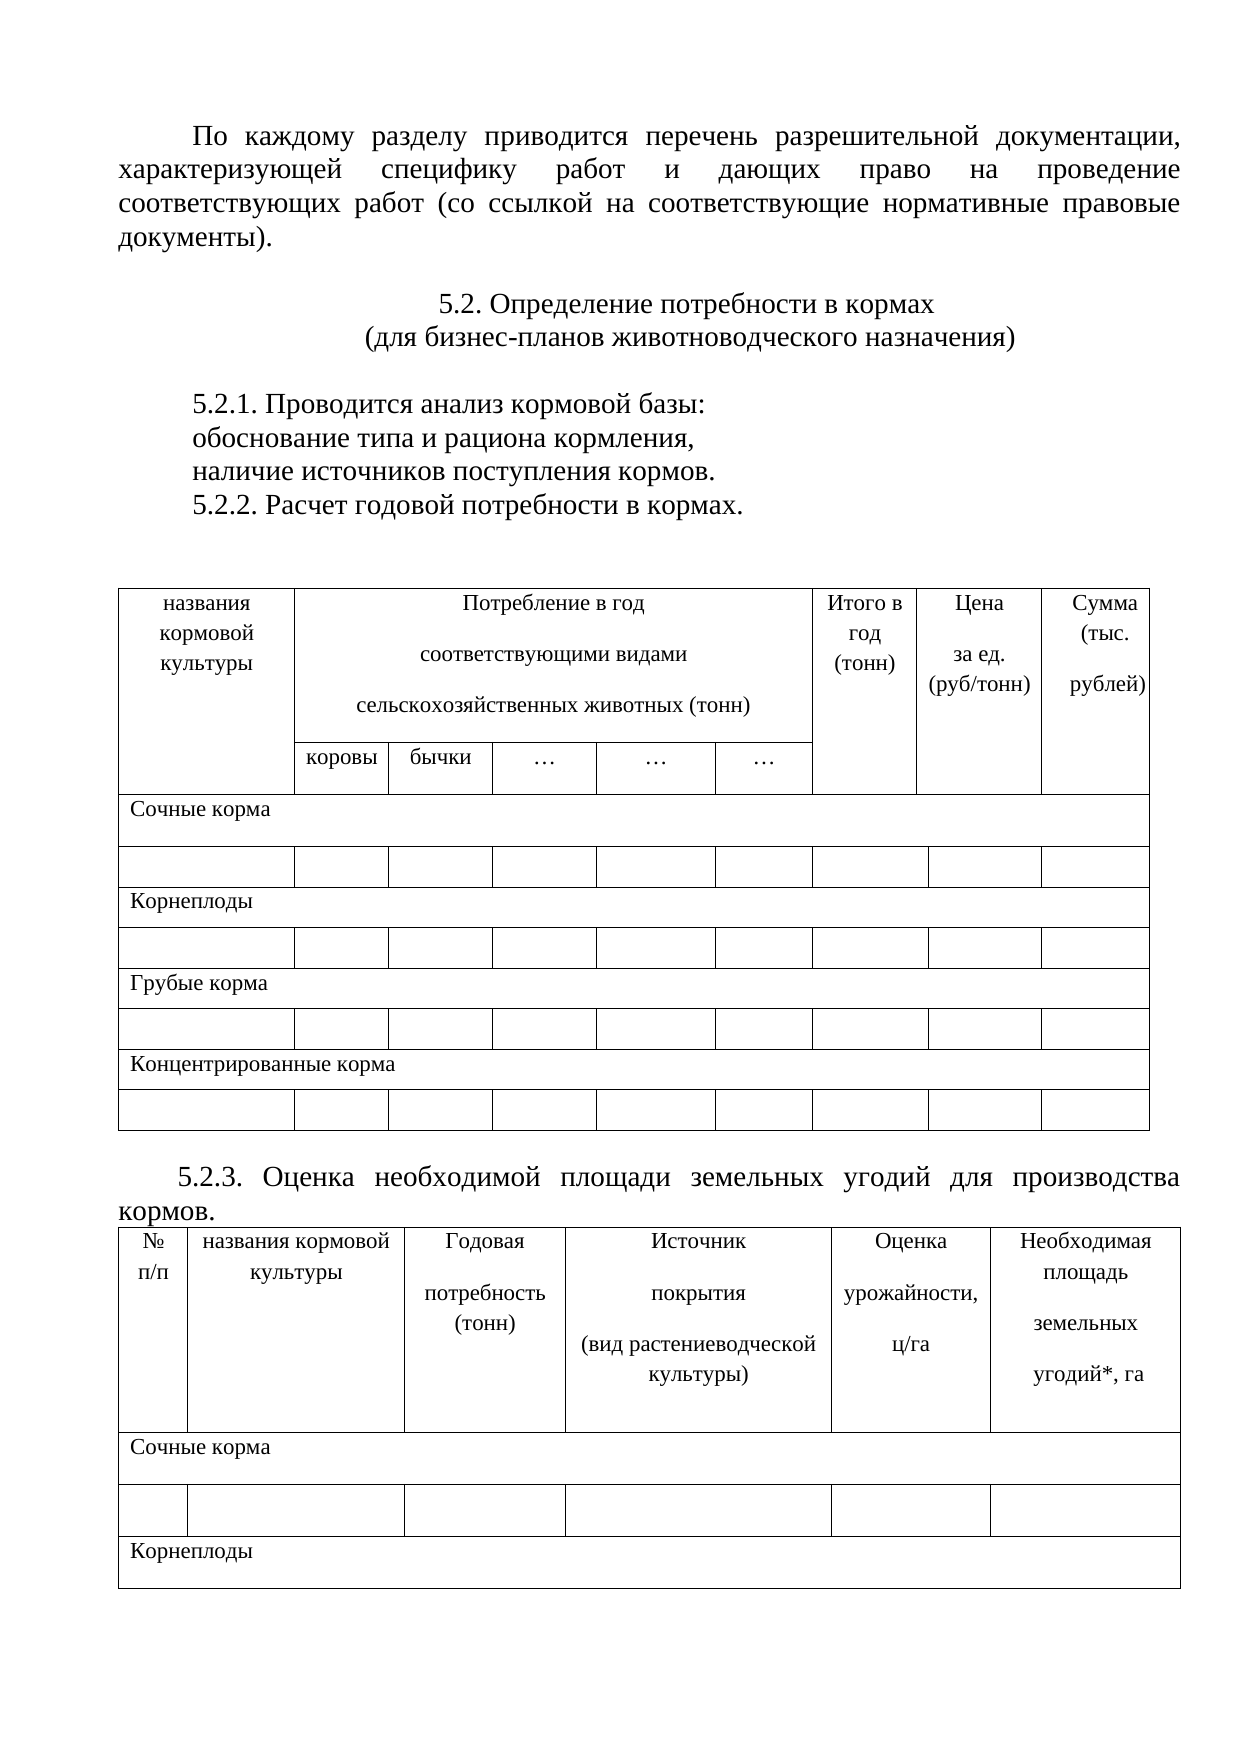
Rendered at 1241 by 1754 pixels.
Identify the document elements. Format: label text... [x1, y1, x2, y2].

table_header Итого в год (тонн) [813, 589, 916, 794]
table_cell [597, 928, 715, 968]
table_cell [389, 1009, 492, 1049]
text По каждому разделу приводится перечень разрешительной документации, характеризующей специфику работ и дающих право на проведение соответствующих работ (со ссылкой на соответствующие нормативные правовые документы). [118, 118, 1181, 252]
table_header названия кормовой культуры [119, 589, 294, 794]
table_cell [832, 1485, 990, 1536]
table_cell Сочные корма [119, 1433, 1180, 1484]
table_cell [295, 928, 388, 968]
table_cell [119, 1009, 294, 1049]
table_cell [929, 1009, 1041, 1049]
table_cell [1042, 847, 1149, 887]
table_header Источник покрытия (вид растениеводческой культуры) [566, 1228, 831, 1432]
table_cell [1042, 1009, 1149, 1049]
table_cell Корнеплоды [119, 1537, 1180, 1588]
table_cell [119, 1485, 187, 1536]
table_cell Сочные корма [119, 795, 1149, 846]
table_cell [929, 847, 1041, 887]
table_cell [813, 1090, 928, 1130]
text 5.2. Определение потребности в кормах [118, 286, 1181, 319]
table_cell бычки [389, 743, 492, 794]
table_cell [493, 928, 596, 968]
table_header Цена за ед. (руб/тонн) [917, 589, 1041, 794]
table_cell … [716, 743, 812, 794]
table_cell [716, 847, 812, 887]
table_cell [991, 1485, 1180, 1536]
table_cell [295, 1009, 388, 1049]
table_cell [597, 1090, 715, 1130]
table_cell [716, 1090, 812, 1130]
text наличие источников поступления кормов. [118, 453, 1181, 487]
table_cell [566, 1485, 831, 1536]
table_cell Корнеплоды [119, 888, 1149, 927]
table_header Потребление в год соответствующими видами сельскохозяйственных животных (тонн) [295, 589, 812, 742]
table_cell [597, 847, 715, 887]
table_cell Грубые корма [119, 969, 1149, 1008]
table_header Необходимая площадь земельных угодий*, га [991, 1228, 1180, 1432]
table_cell [813, 847, 928, 887]
table_cell [813, 1009, 928, 1049]
table_cell [813, 928, 928, 968]
table_cell … [597, 743, 715, 794]
table_cell [119, 928, 294, 968]
text (для бизнес-планов животноводческого назначения) [118, 319, 1181, 353]
table_cell Концентрированные корма [119, 1050, 1149, 1089]
table_cell [1042, 928, 1149, 968]
table_cell [389, 1090, 492, 1130]
table_header Сумма (тыс. рублей) [1042, 589, 1149, 794]
table_cell [295, 847, 388, 887]
table_header названия кормовой культуры [188, 1228, 404, 1432]
table_cell коровы [295, 743, 388, 794]
table_cell [493, 1009, 596, 1049]
text обоснование типа и рациона кормления, [118, 420, 1181, 453]
table_cell [929, 1090, 1041, 1130]
text 5.2.3. Оценка необходимой площади земельных угодий для производства кормов. [118, 1159, 1181, 1227]
table_cell [493, 847, 596, 887]
table_cell [188, 1485, 404, 1536]
table_cell [929, 928, 1041, 968]
table_cell [716, 1009, 812, 1049]
table_cell [716, 928, 812, 968]
table_cell [1042, 1090, 1149, 1130]
table_header Годовая потребность (тонн) [405, 1228, 565, 1432]
table_cell [405, 1485, 565, 1536]
table_cell [389, 928, 492, 968]
table_cell [119, 1090, 294, 1130]
table_cell [597, 1009, 715, 1049]
table_cell [119, 847, 294, 887]
table_header № п/п [119, 1228, 187, 1432]
table_cell [389, 847, 492, 887]
table_cell … [493, 743, 596, 794]
table_cell [295, 1090, 388, 1130]
table_cell [493, 1090, 596, 1130]
text 5.2.2. Расчет годовой потребности в кормах. [118, 487, 1181, 521]
text 5.2.1. Проводится анализ кормовой базы: [118, 386, 1181, 420]
table_header Оценка урожайности, ц/га [832, 1228, 990, 1432]
